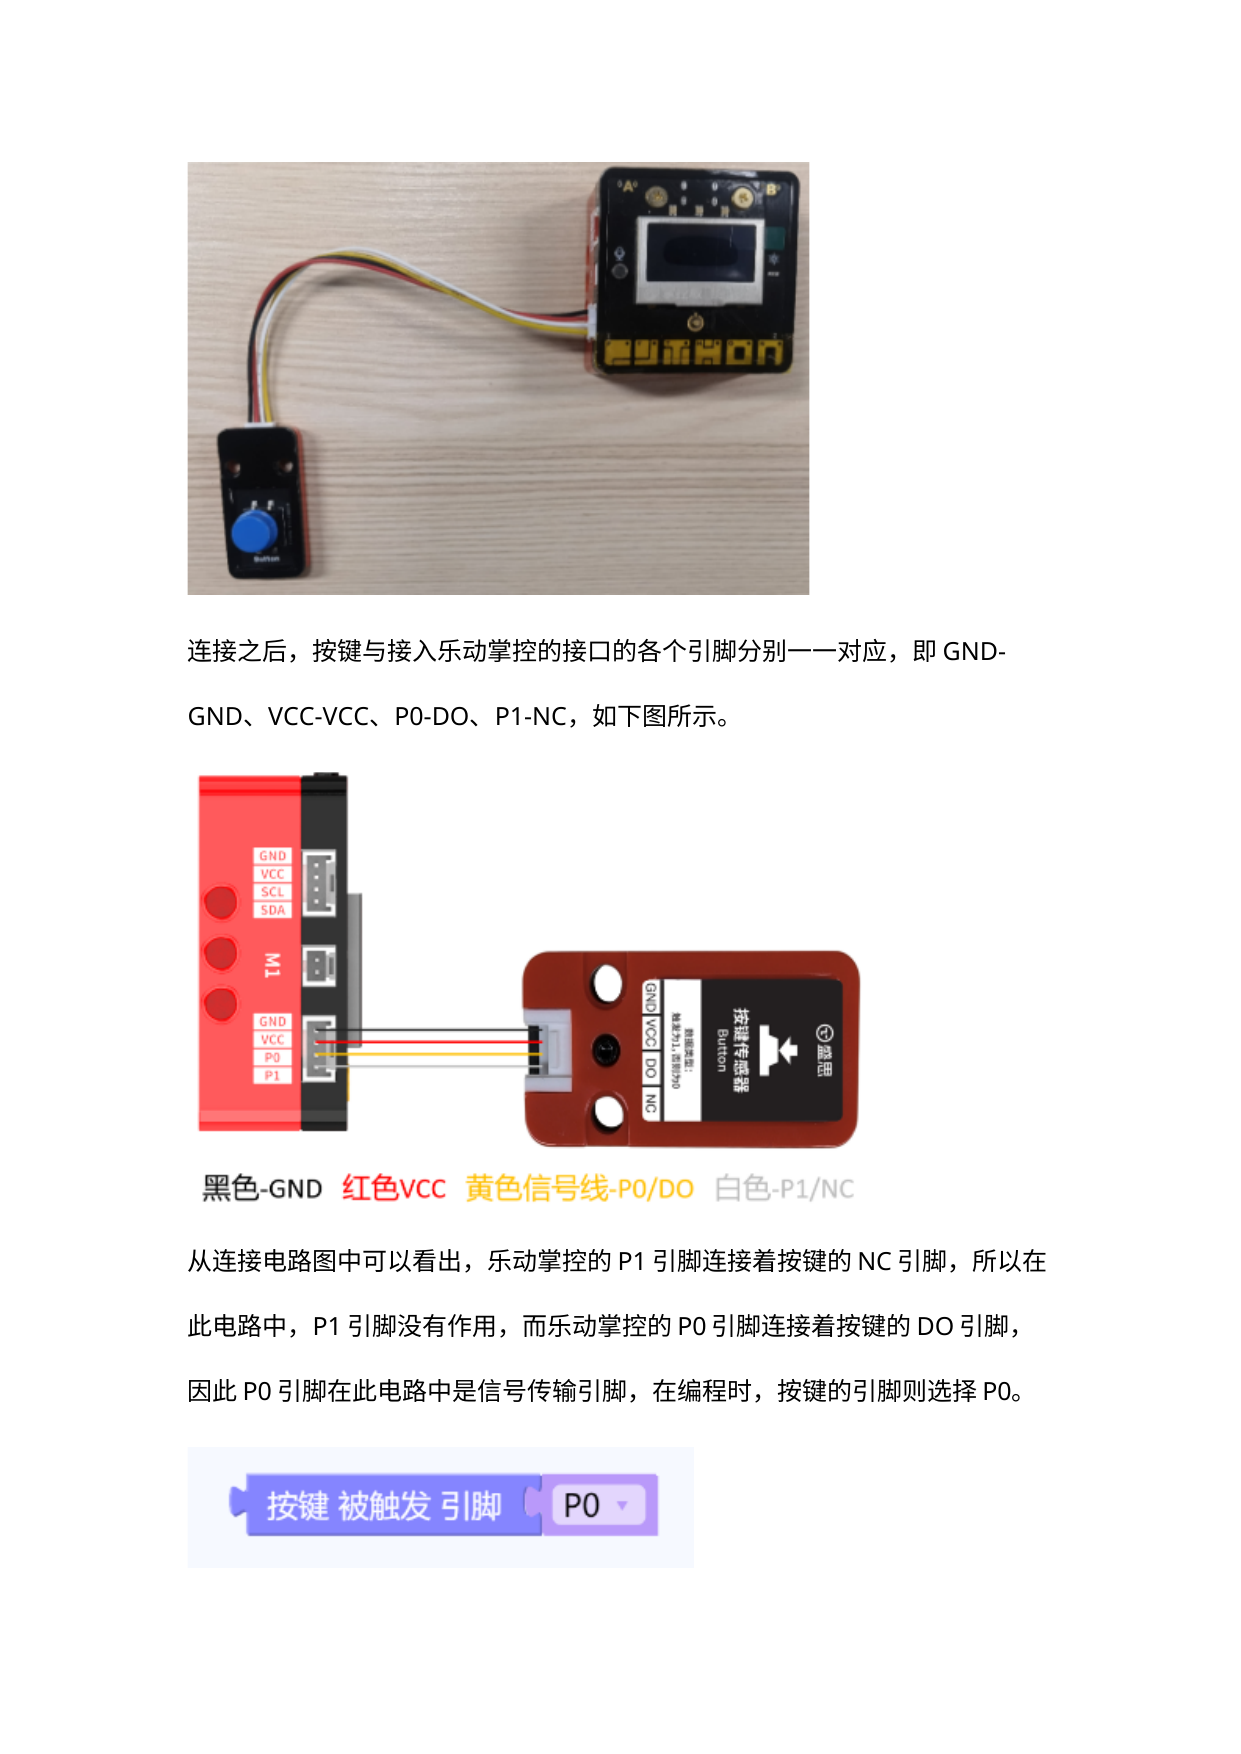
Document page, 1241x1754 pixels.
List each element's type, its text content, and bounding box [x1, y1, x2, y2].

text 连接之后，按键与接入乐动掌控的接口的各个引脚分别一一对应，即GND-GND、VCC-VCC、P0-DO、P1-NC，如下图所示。 [187, 617, 1053, 747]
picture [187, 1447, 694, 1568]
picture [187, 772, 864, 1205]
picture [187, 162, 810, 595]
text 从连接电路图中可以看出，乐动掌控的P1引脚连接着按键的NC引脚，所以在此电路中，P1引脚没有作用，而乐动掌控的P0引脚连接着按键的DO引脚，因此P0引脚在此电路中是信号传输引脚，在编程时，按键的引脚则选择P0。 [187, 1227, 1053, 1422]
